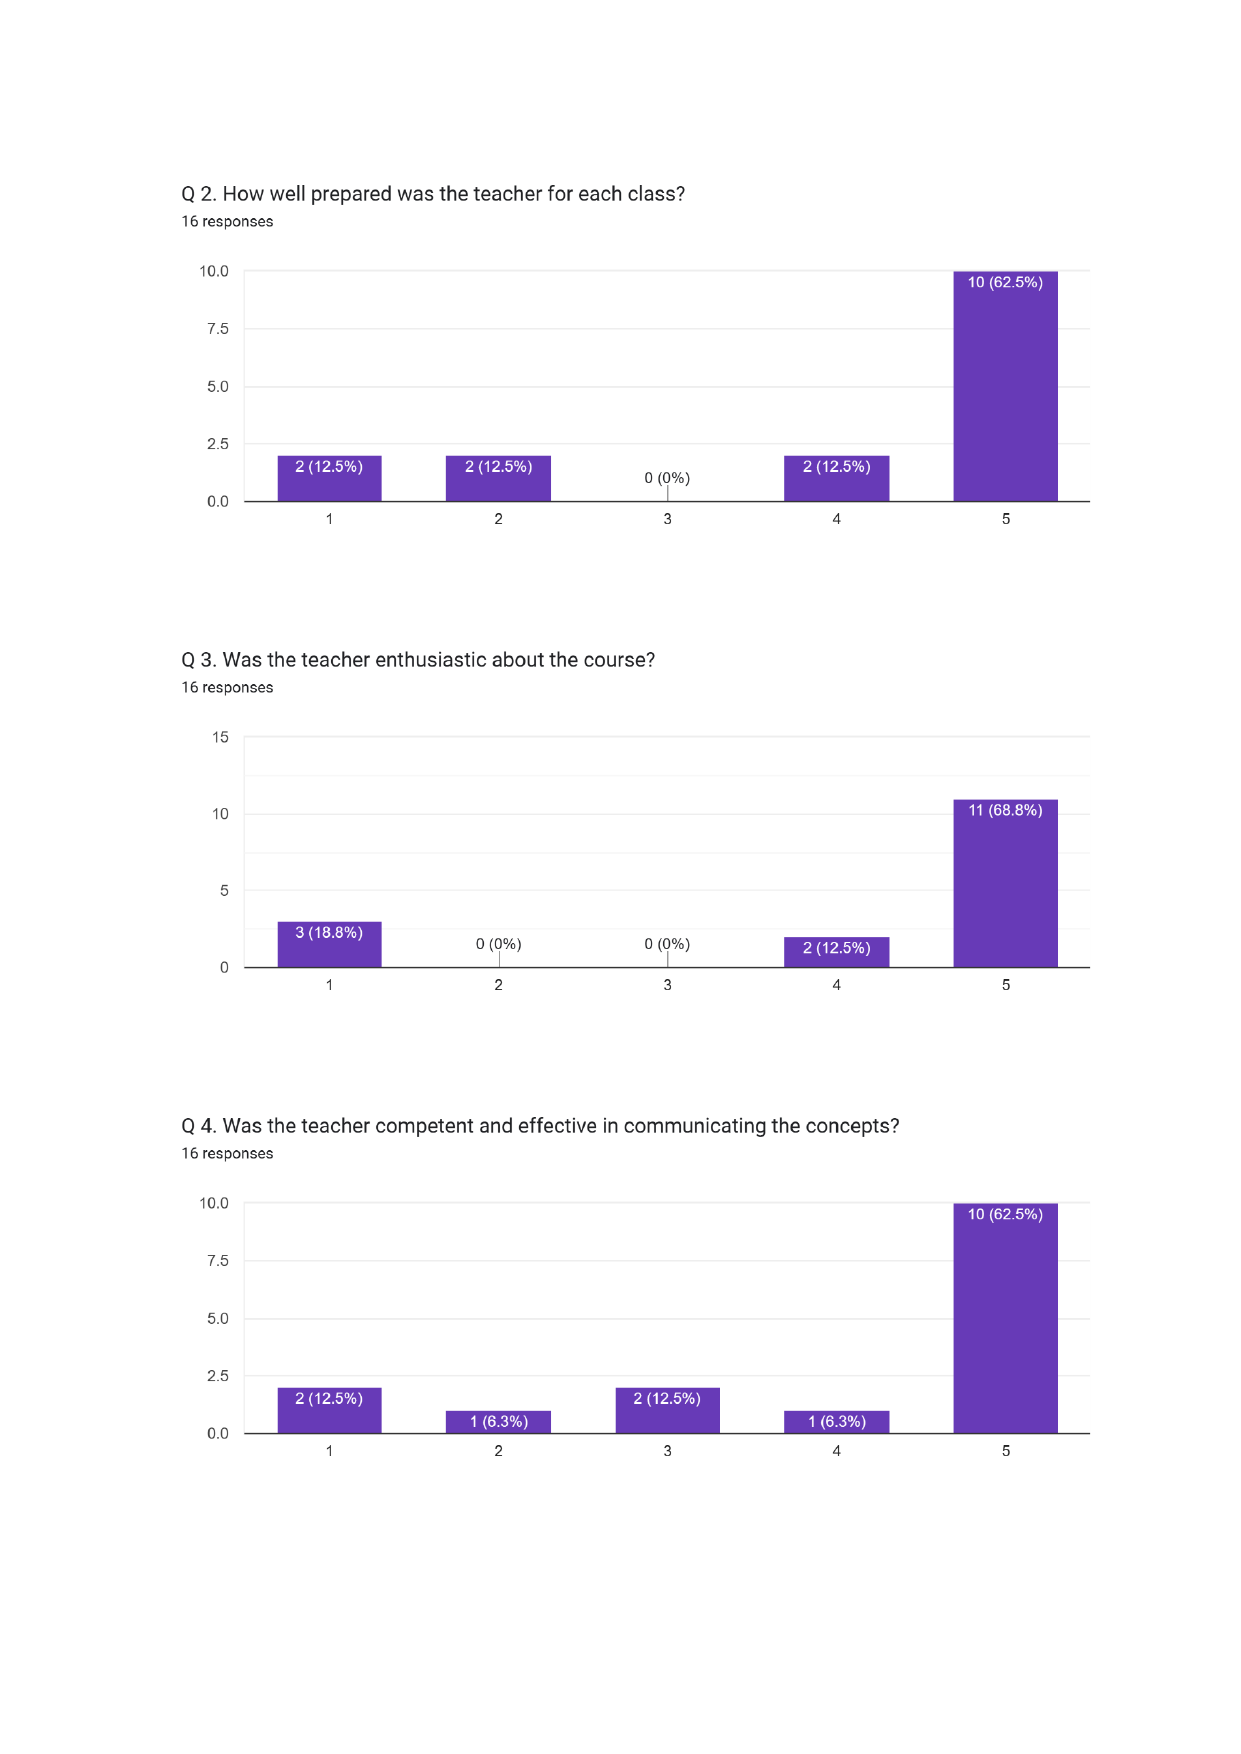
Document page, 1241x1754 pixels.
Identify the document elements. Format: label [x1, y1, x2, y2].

picture [150, 615, 1091, 1063]
picture [150, 150, 1091, 597]
picture [150, 1081, 1091, 1529]
